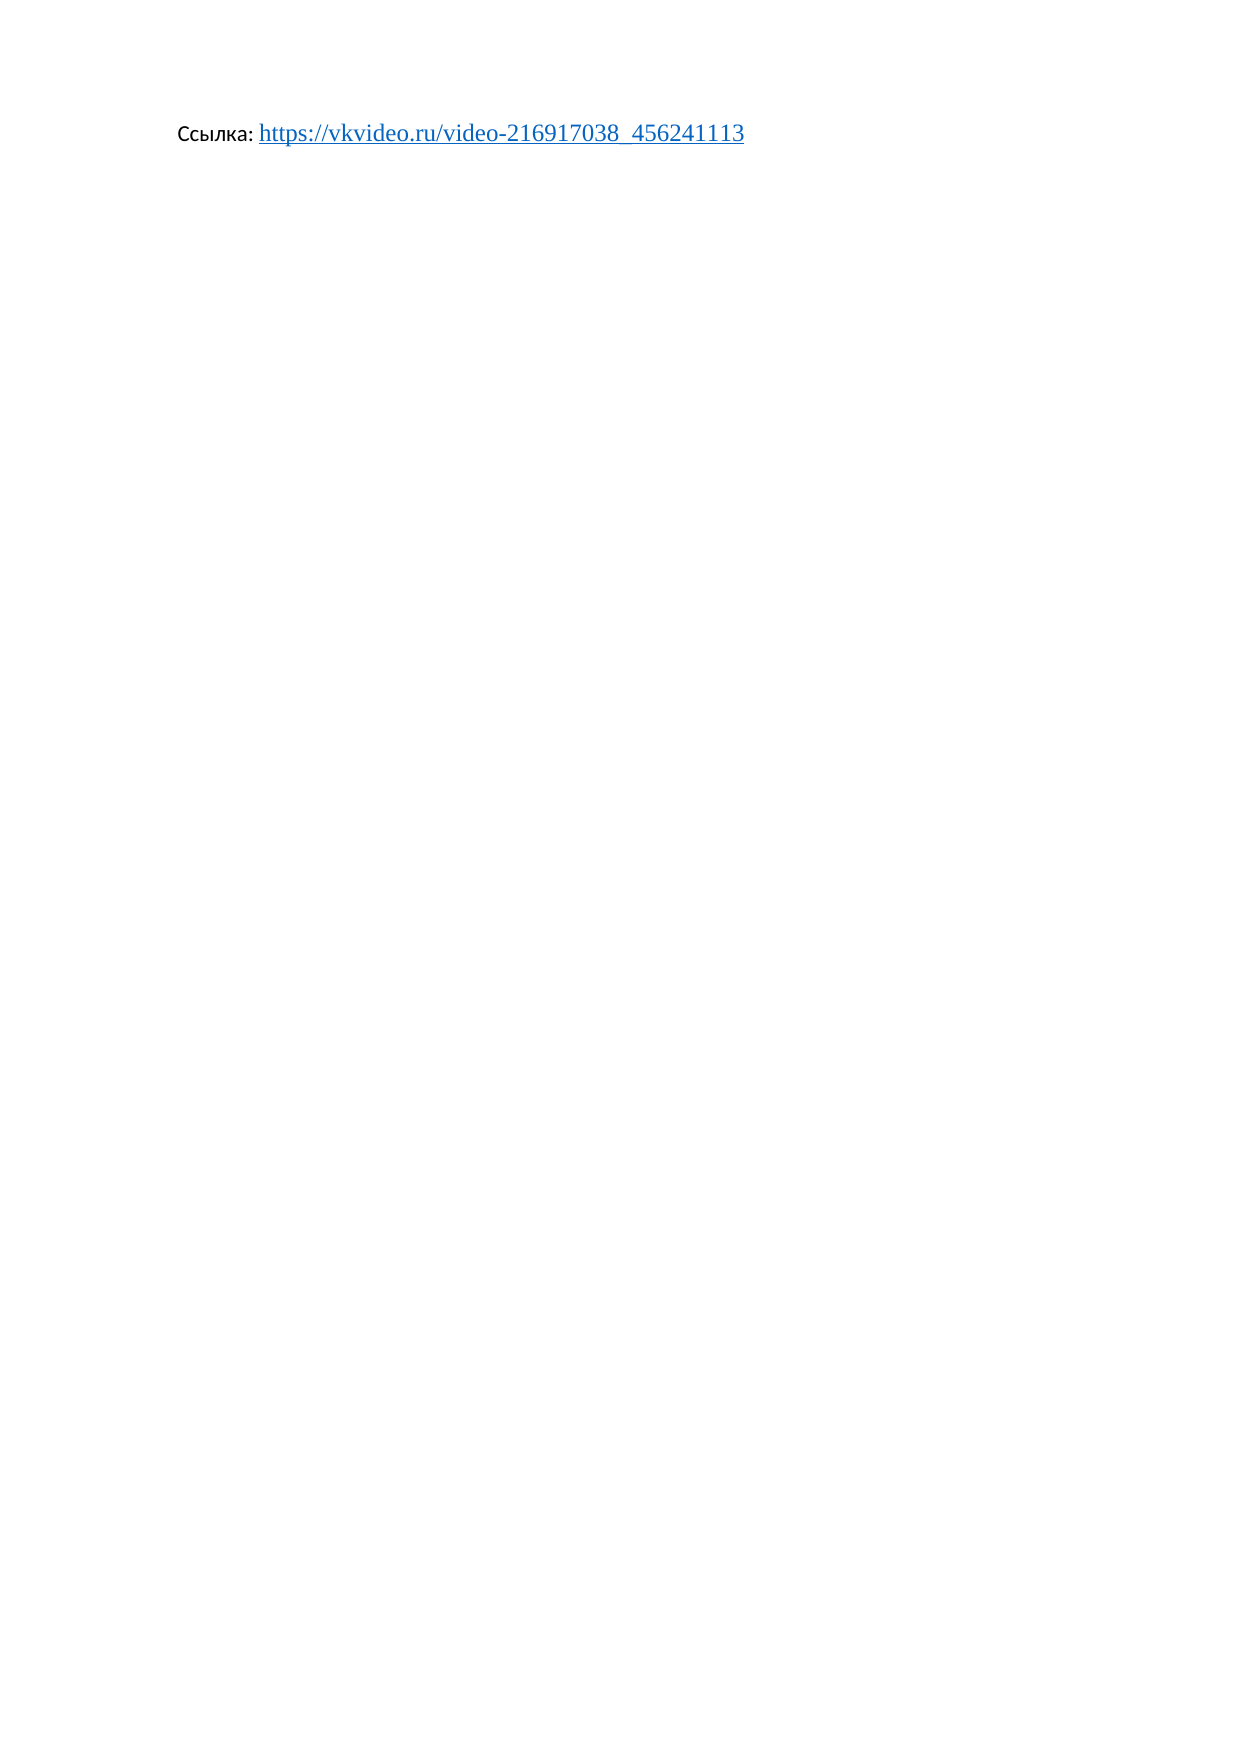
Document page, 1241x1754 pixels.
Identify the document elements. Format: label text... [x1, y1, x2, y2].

text Ссылка: https://vkvideo.ru/video-216917038_456241113 [177, 118, 1152, 147]
